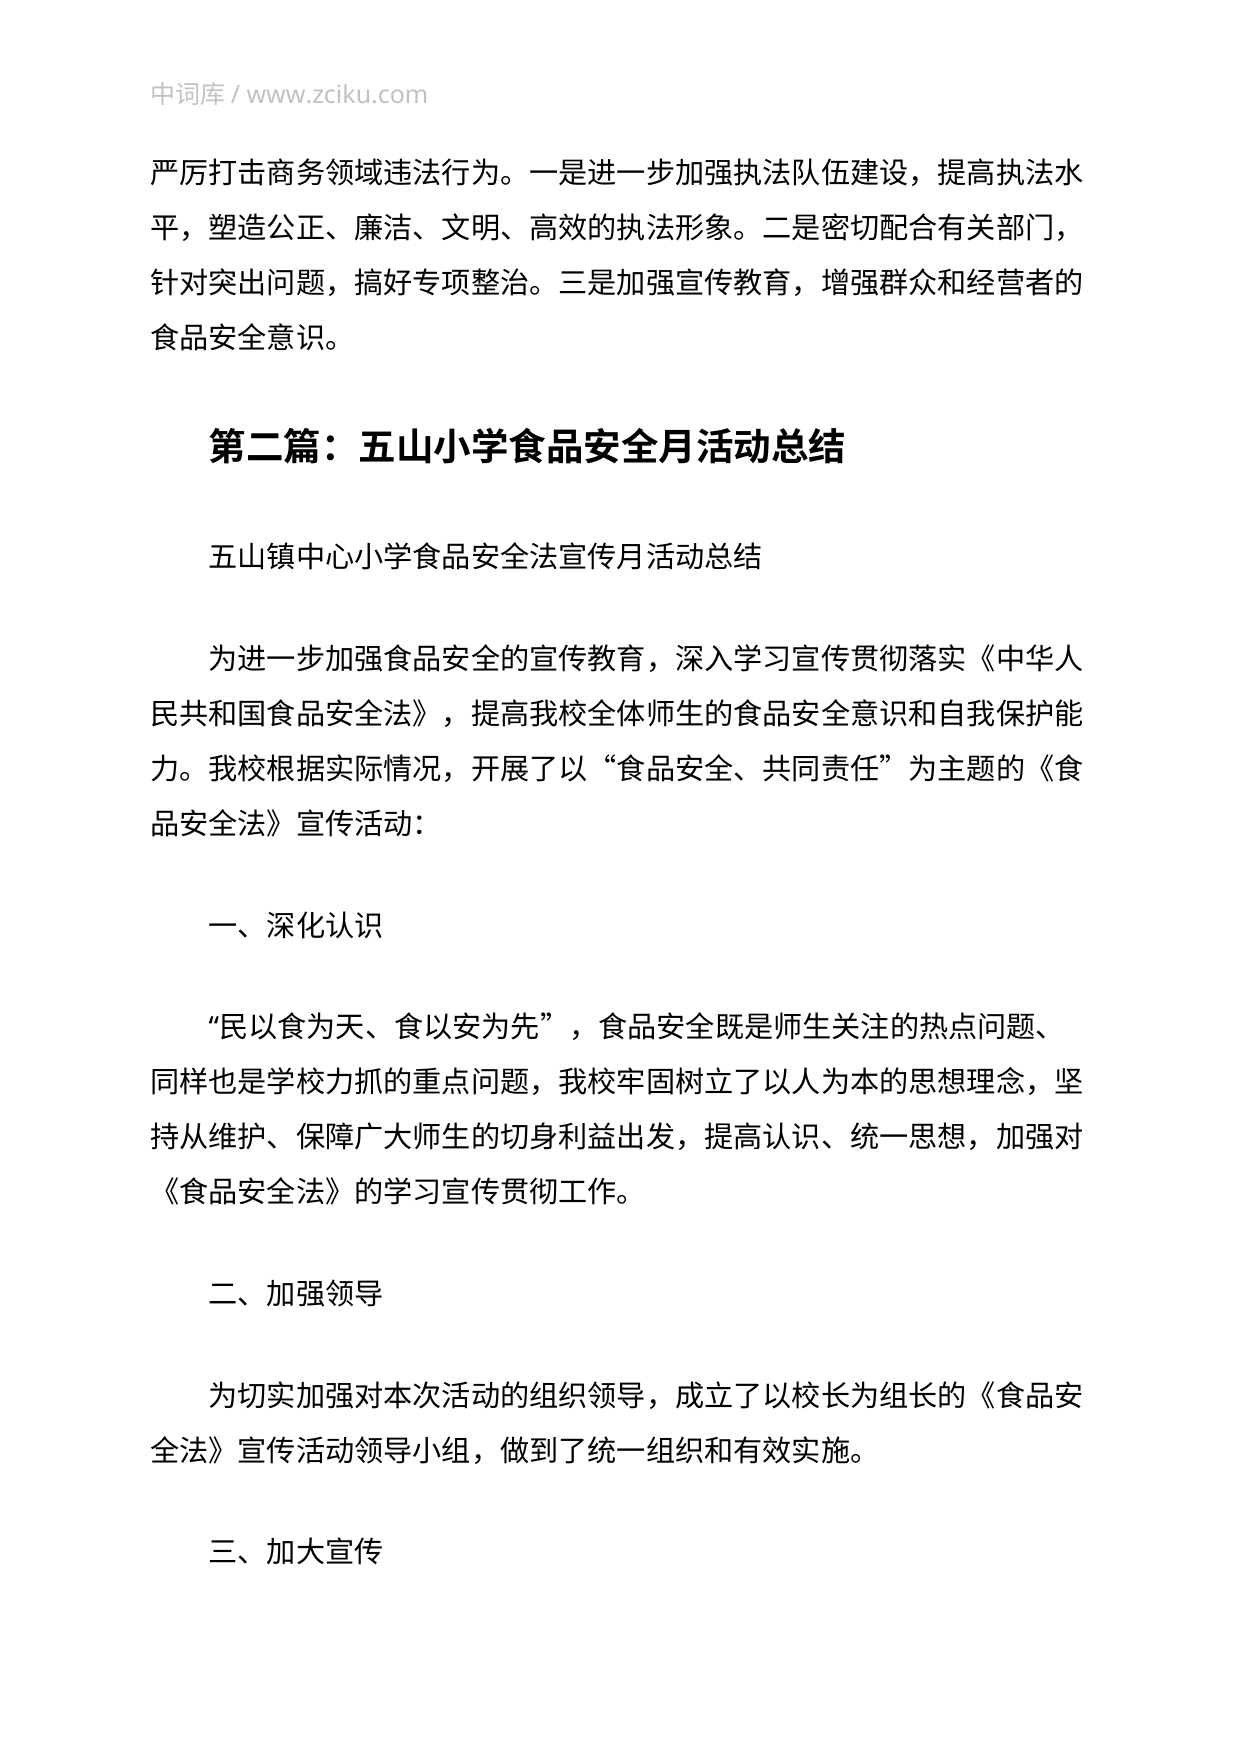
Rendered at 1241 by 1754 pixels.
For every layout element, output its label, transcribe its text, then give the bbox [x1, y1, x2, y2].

text 为切实加强对本次活动的组织领导，成立了以校长为组长的《食品安全法》宣传活动领导小组，做到了统一组织和有效实施。 [150, 1372, 1090, 1469]
text “民以食为天、食以安为先”，食品安全既是师生关注的热点问题、同样也是学校力抓的重点问题，我校牢固树立了以人为本的思想理念，坚持从维护、保障广大师生的切身利益出发，提高认识、统一思想，加强对《食品安全法》的学习宣传贯彻工作。 [150, 1004, 1090, 1211]
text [150, 150, 1090, 357]
text 第二篇：五山小学食品安全月活动总结 [150, 416, 1090, 471]
text 为进一步加强食品安全的宣传教育，深入学习宣传贯彻落实《中华人民共和国食品安全法》，提高我校全体师生的食品安全意识和自我保护能力。我校根据实际情况，开展了以“食品安全、共同责任”为主题的《食品安全法》宣传活动： [150, 636, 1090, 843]
text 五山镇中心小学食品安全法宣传月活动总结 [150, 534, 1090, 576]
text 三、加大宣传 [150, 1529, 1090, 1571]
text 一、深化认识 [150, 902, 1090, 944]
text 二、加强领导 [150, 1270, 1090, 1313]
